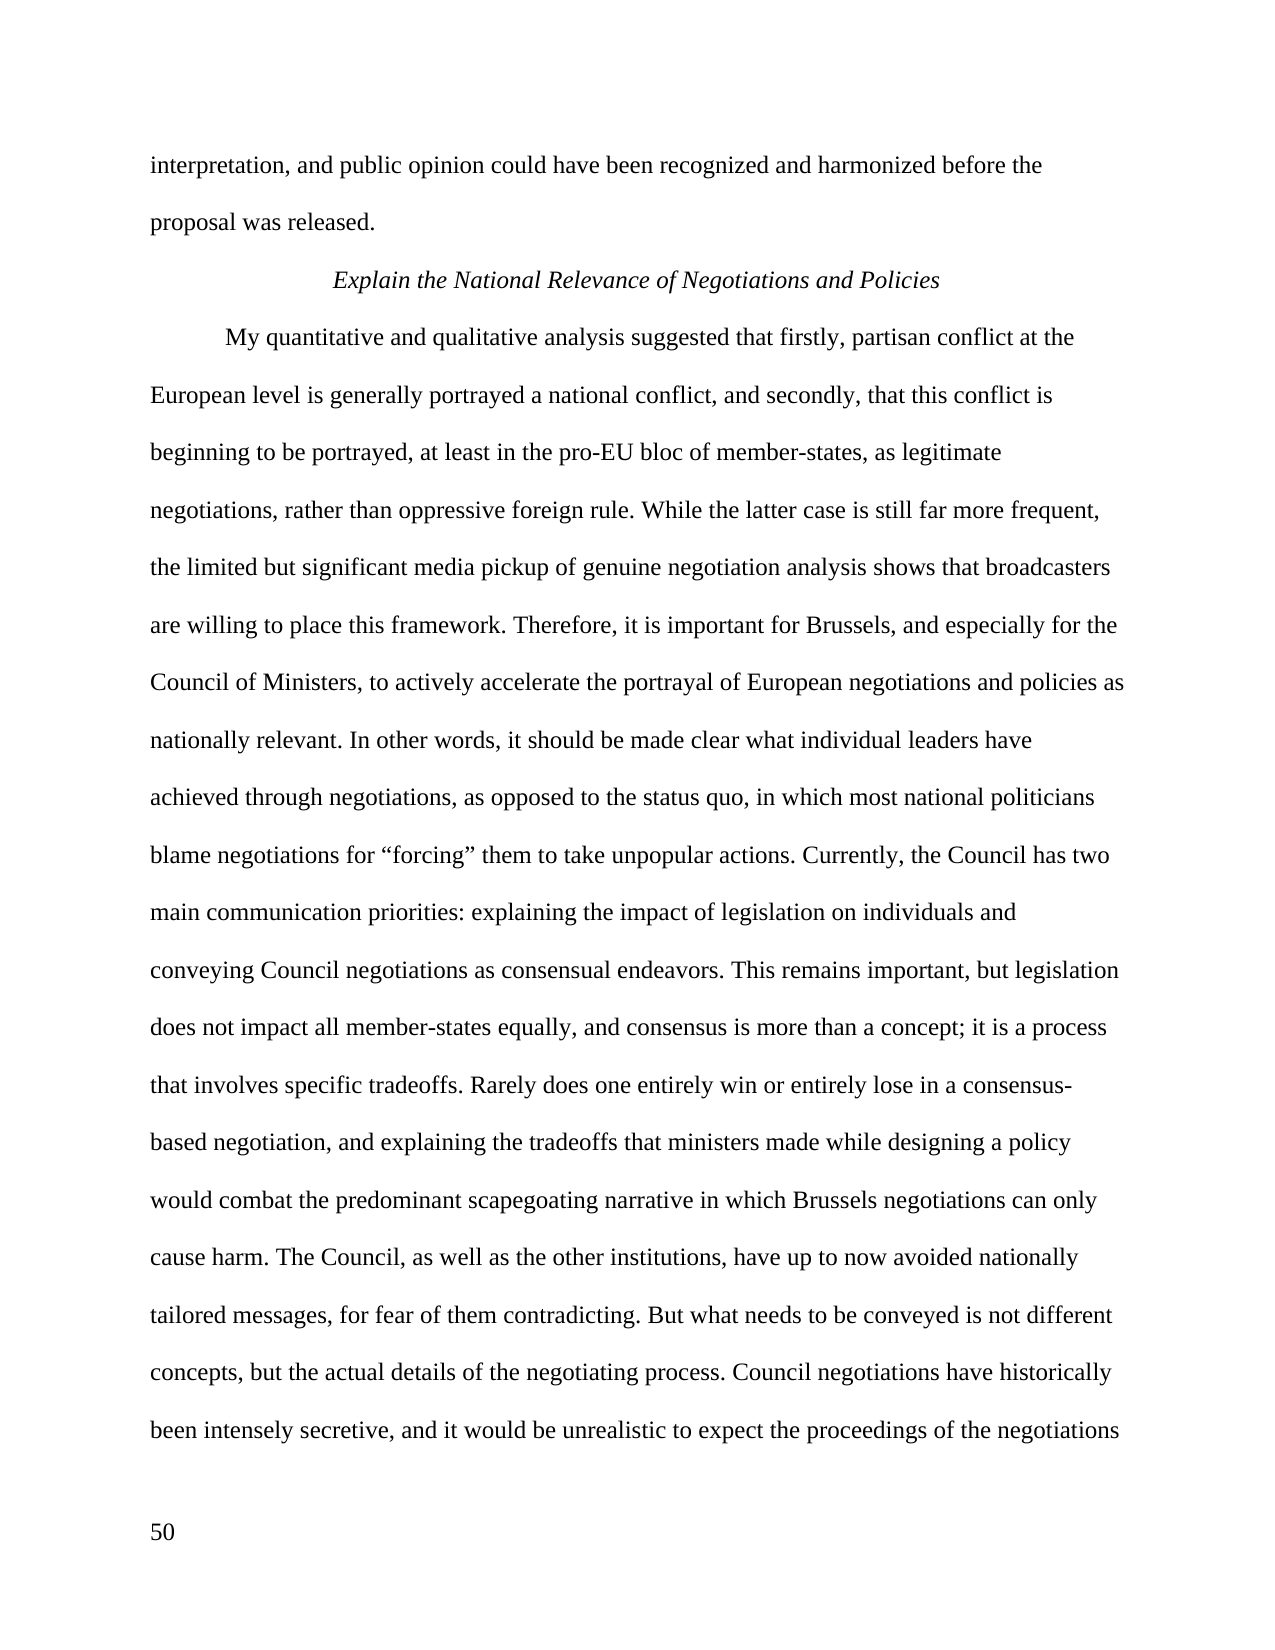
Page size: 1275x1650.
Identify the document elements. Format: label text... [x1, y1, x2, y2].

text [150, 322, 1125, 1444]
text Explain the National Relevance of Negotiations and Policies [150, 265, 1125, 294]
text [150, 150, 1125, 236]
